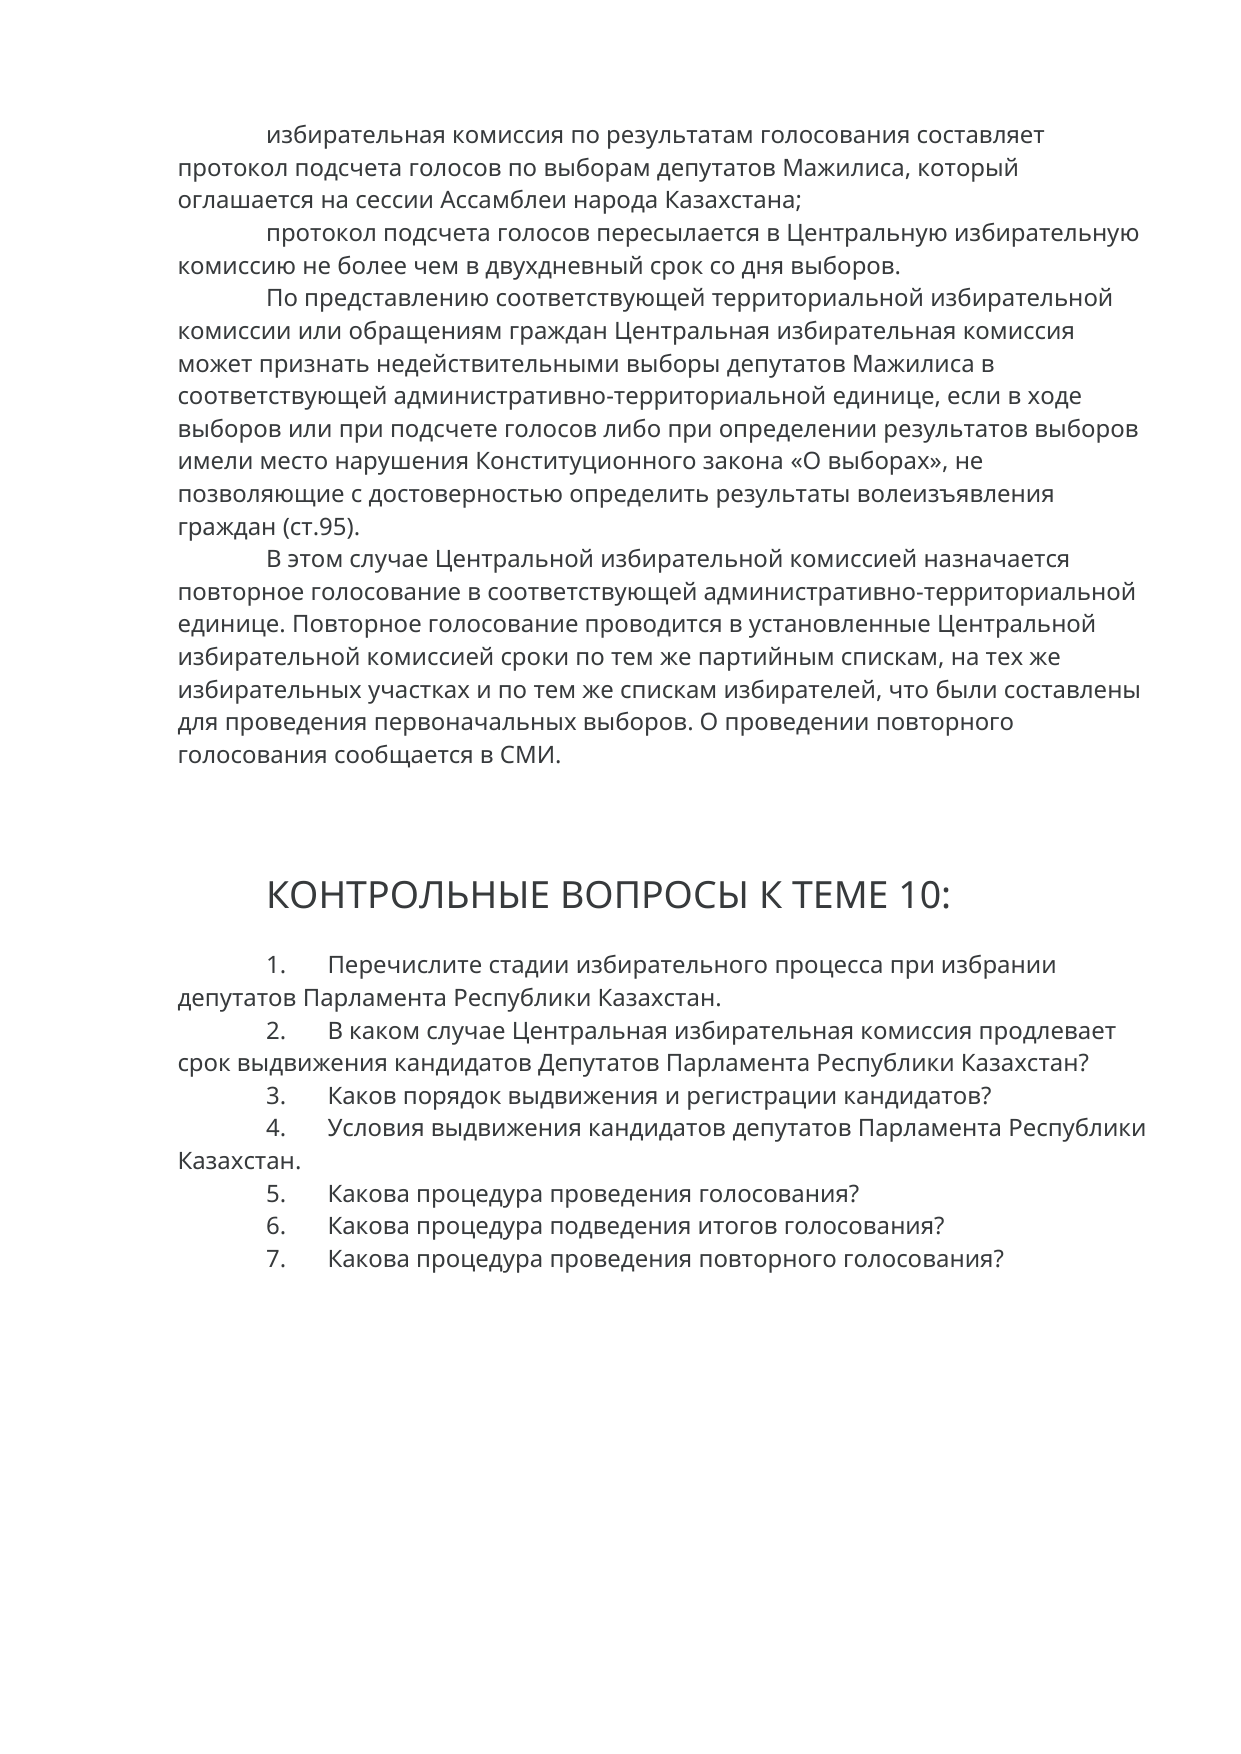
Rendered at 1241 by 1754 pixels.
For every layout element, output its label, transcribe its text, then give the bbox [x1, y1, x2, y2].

list Какова процедура проведения голосования? [177, 1176, 1152, 1209]
list Перечислите стадии избирательного процесса при избрании депутатов Парламента Республики Казахстан. [177, 948, 1152, 1013]
list Какова процедура проведения повторного голосования? [177, 1242, 1152, 1274]
text протокол подсчета голосов пересылается в Центральную избирательную комиссию не более чем в двухдневный срок со дня выборов. [177, 216, 1152, 281]
text По представлению соответствующей территориальной избирательной комиссии или обращениям граждан Центральная избирательная комиссия может признать недействительными выборы депутатов Мажилиса в соответствующей административно-территориальной единице, если в ходе выборов или при подсчете голосов либо при определении результатов выборов имели место нарушения Конституционного закона «О выборах», не позволяющие с достоверностью определить результаты волеизъявления граждан (ст.95). [177, 281, 1152, 542]
list Какова процедура подведения итогов голосования? [177, 1209, 1152, 1242]
list Условия выдвижения кандидатов депутатов Парламента Республики Казахстан. [177, 1111, 1152, 1176]
list Каков порядок выдвижения и регистрации кандидатов? [177, 1079, 1152, 1111]
text КОНТРОЛЬНЫЕ ВОПРОСЫ К ТЕМЕ 10: [177, 868, 1152, 919]
list В каком случае Центральная избирательная комиссия продлевает срок выдвижения кандидатов Депутатов Парламента Республики Казахстан? [177, 1013, 1152, 1079]
text В этом случае Центральной избирательной комиссией назначается повторное голосование в соответствующей административно-территориальной единице. Повторное голосование проводится в установленные Центральной избирательной комиссией сроки по тем же партийным спискам, на тех же избирательных участках и по тем же спискам избирателей, что были составлены для проведения первоначальных выборов. О проведении повторного голосования сообщается в СМИ. [177, 542, 1152, 770]
text избирательная комиссия по результатам голосования составляет протокол подсчета голосов по выборам депутатов Мажилиса, который оглашается на сессии Ассамблеи народа Казахстана; [177, 118, 1152, 216]
